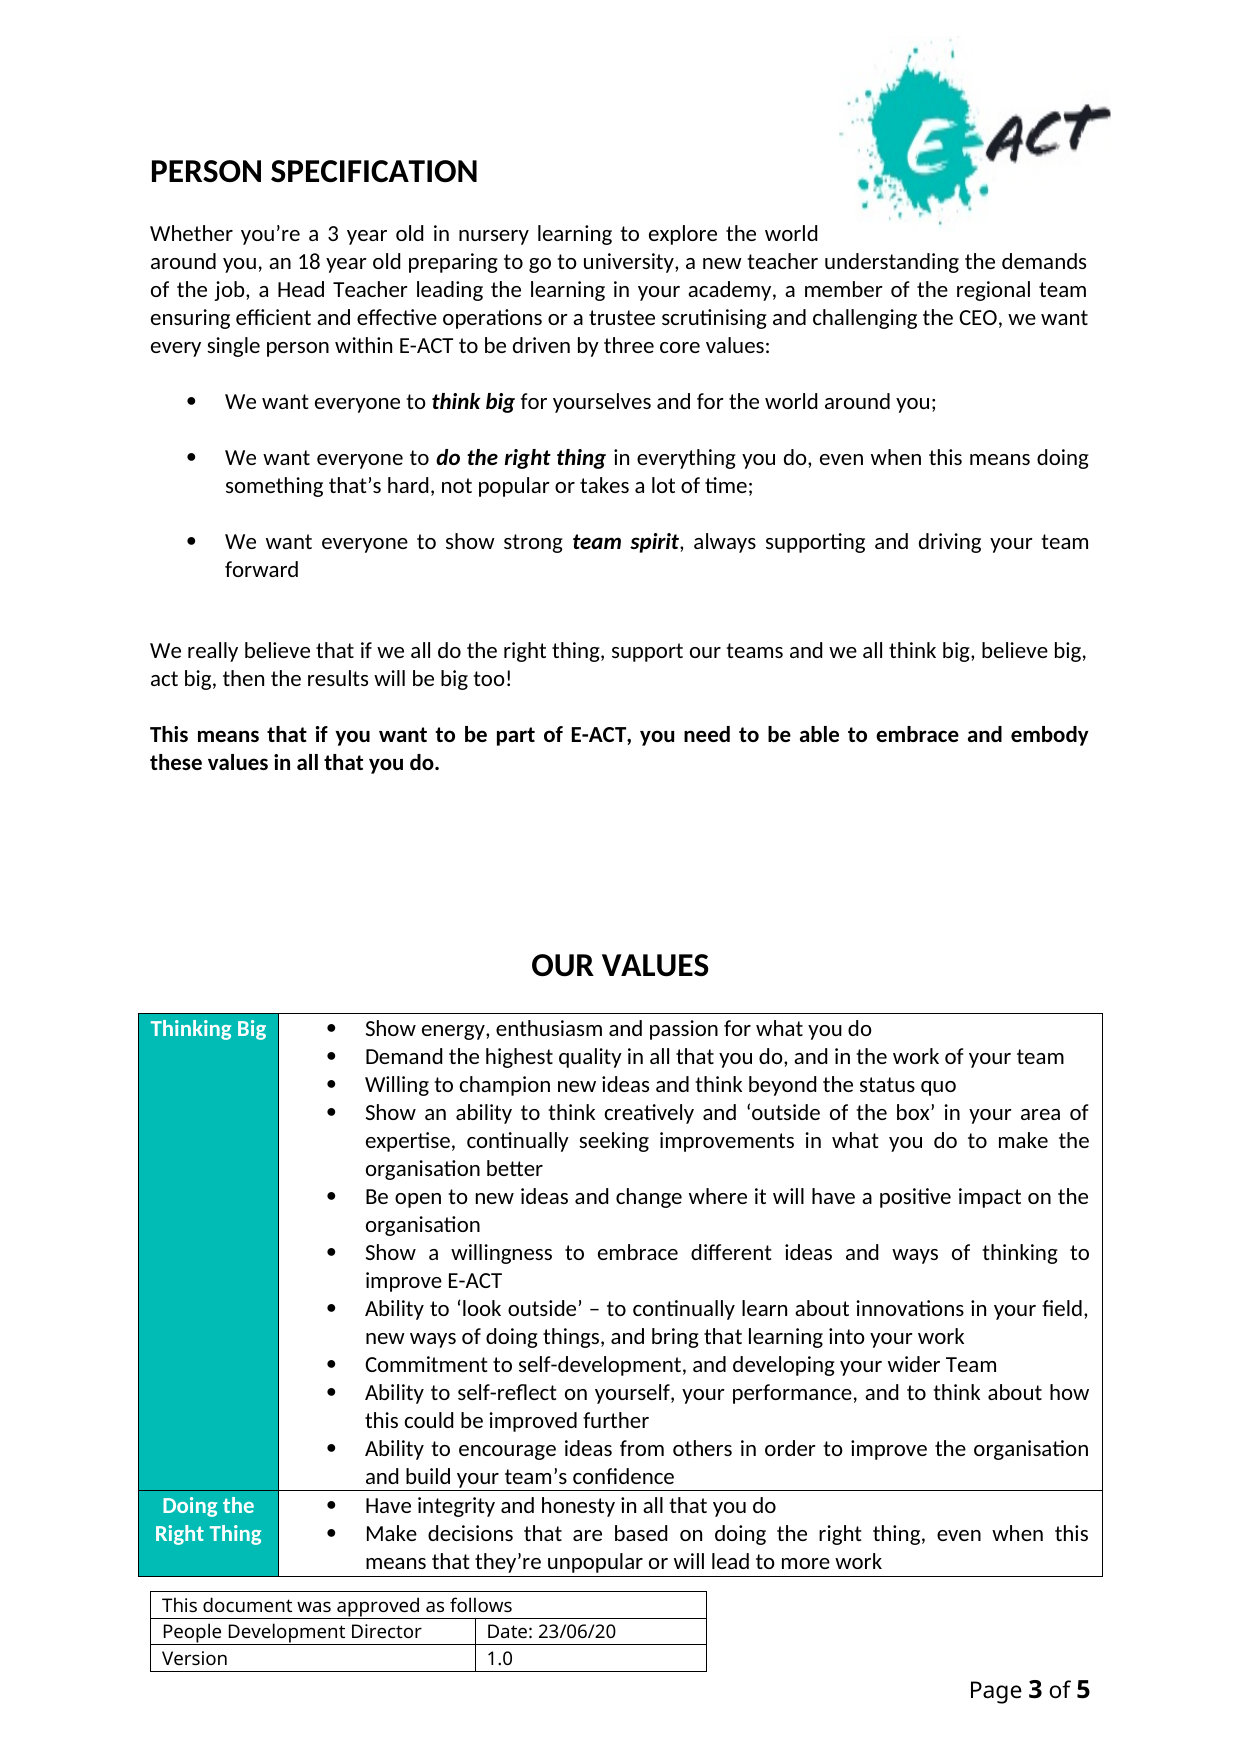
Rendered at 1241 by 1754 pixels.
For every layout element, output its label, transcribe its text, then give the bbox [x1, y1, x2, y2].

list We want everyone to show strong team spirit, always supporting and driving your team forward [187, 527, 1090, 583]
text We really believe that if we all do the right thing, support our teams and we all think big, believe big, act big, then the results will be big too! [150, 636, 1090, 692]
table_header Thinking Big [139, 1014, 278, 1490]
table_header Show energy, enthusiasm and passion for what you do Demand the highest quality in all that you do, and in the work of your team Willing to champion new ideas and think beyond the status quo Show an ability to think creatively and ‘outside of the box’ in your area of expertise, continually seeking improvements in what you do to make the organisation better Be open to new ideas and change where it will have a positive impact on the organisation Show a willingness to embrace different ideas and ways of thinking to improve E-ACT Ability to ‘look outside’ – to continually learn about innovations in your field, new ways of doing things, and bring that learning into your work Commitment to self-development, and developing your wider Team Ability to self-reflect on yourself, your performance, and to think about how this could be improved further Ability to encourage ideas from others in order to improve the organisation and build your team’s confidence [279, 1014, 1102, 1490]
text This means that if you want to be part of E-ACT, you need to be able to embrace and embody these values in all that you do. [150, 720, 1090, 776]
table_cell Doing the Right Thing [139, 1491, 278, 1576]
list We want everyone to do the right thing in everything you do, even when this means doing something that’s hard, not popular or takes a lot of time; [187, 443, 1090, 499]
text Whether you’re a 3 year old in nursery learning to explore the world around you, an 18 year old preparing to go to university, a new teacher understanding the demands of the job, a Head Teacher leading the learning in your academy, a member of the regional team ensuring efficient and effective operations or a trustee scrutinising and challenging the CEO, we want every single person within E-ACT to be driven by three core values: [150, 219, 1090, 359]
list We want everyone to think big for yourselves and for the world around you; [187, 387, 1090, 415]
text PERSON SPECIFICATION [150, 150, 1090, 191]
picture [839, 36, 1111, 232]
text OUR VALUES [150, 944, 1090, 985]
